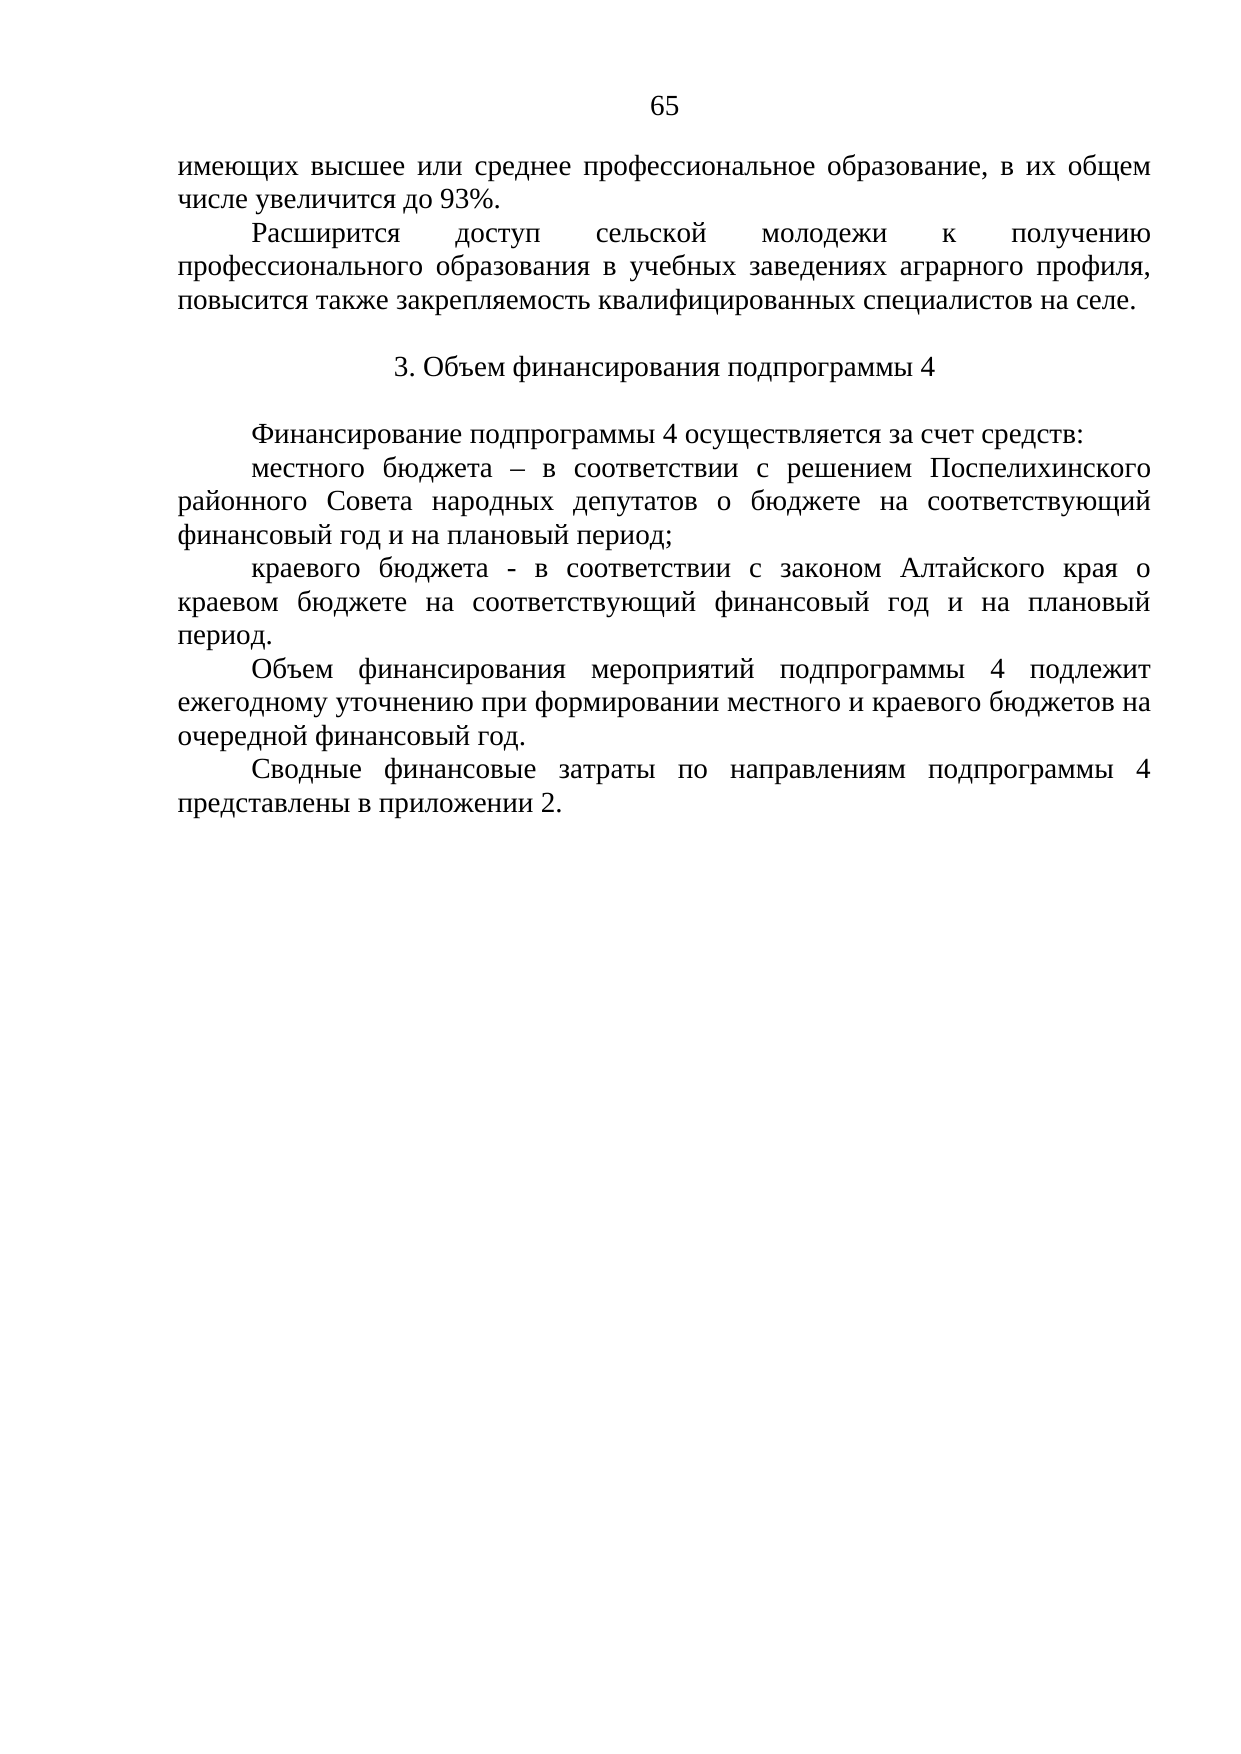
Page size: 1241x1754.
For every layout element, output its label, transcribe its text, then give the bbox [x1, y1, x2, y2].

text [177, 148, 1152, 215]
text Расширится доступ сельской молодежи к получению профессионального образования в учебных заведениях аграрного профиля, повысится также закрепляемость квалифицированных специалистов на селе. [177, 215, 1152, 316]
text Финансирование подпрограммы 4 осуществляется за счет средств: [177, 416, 1152, 450]
text местного бюджета – в соответствии с решением Поспелихинского районного Совета народных депутатов о бюджете на соответствующий финансовый год и на плановый период; [177, 450, 1152, 550]
text Объем финансирования мероприятий подпрограммы 4 подлежит ежегодному уточнению при формировании местного и краевого бюджетов на очередной финансовый год. [177, 651, 1152, 752]
text 3. Объем финансирования подпрограммы 4 [177, 349, 1152, 383]
text краевого бюджета - в соответствии с законом Алтайского края о краевом бюджете на соответствующий финансовый год и на плановый период. [177, 550, 1152, 651]
text Сводные финансовые затраты по направлениям подпрограммы 4 представлены в приложении 2. [177, 752, 1152, 819]
